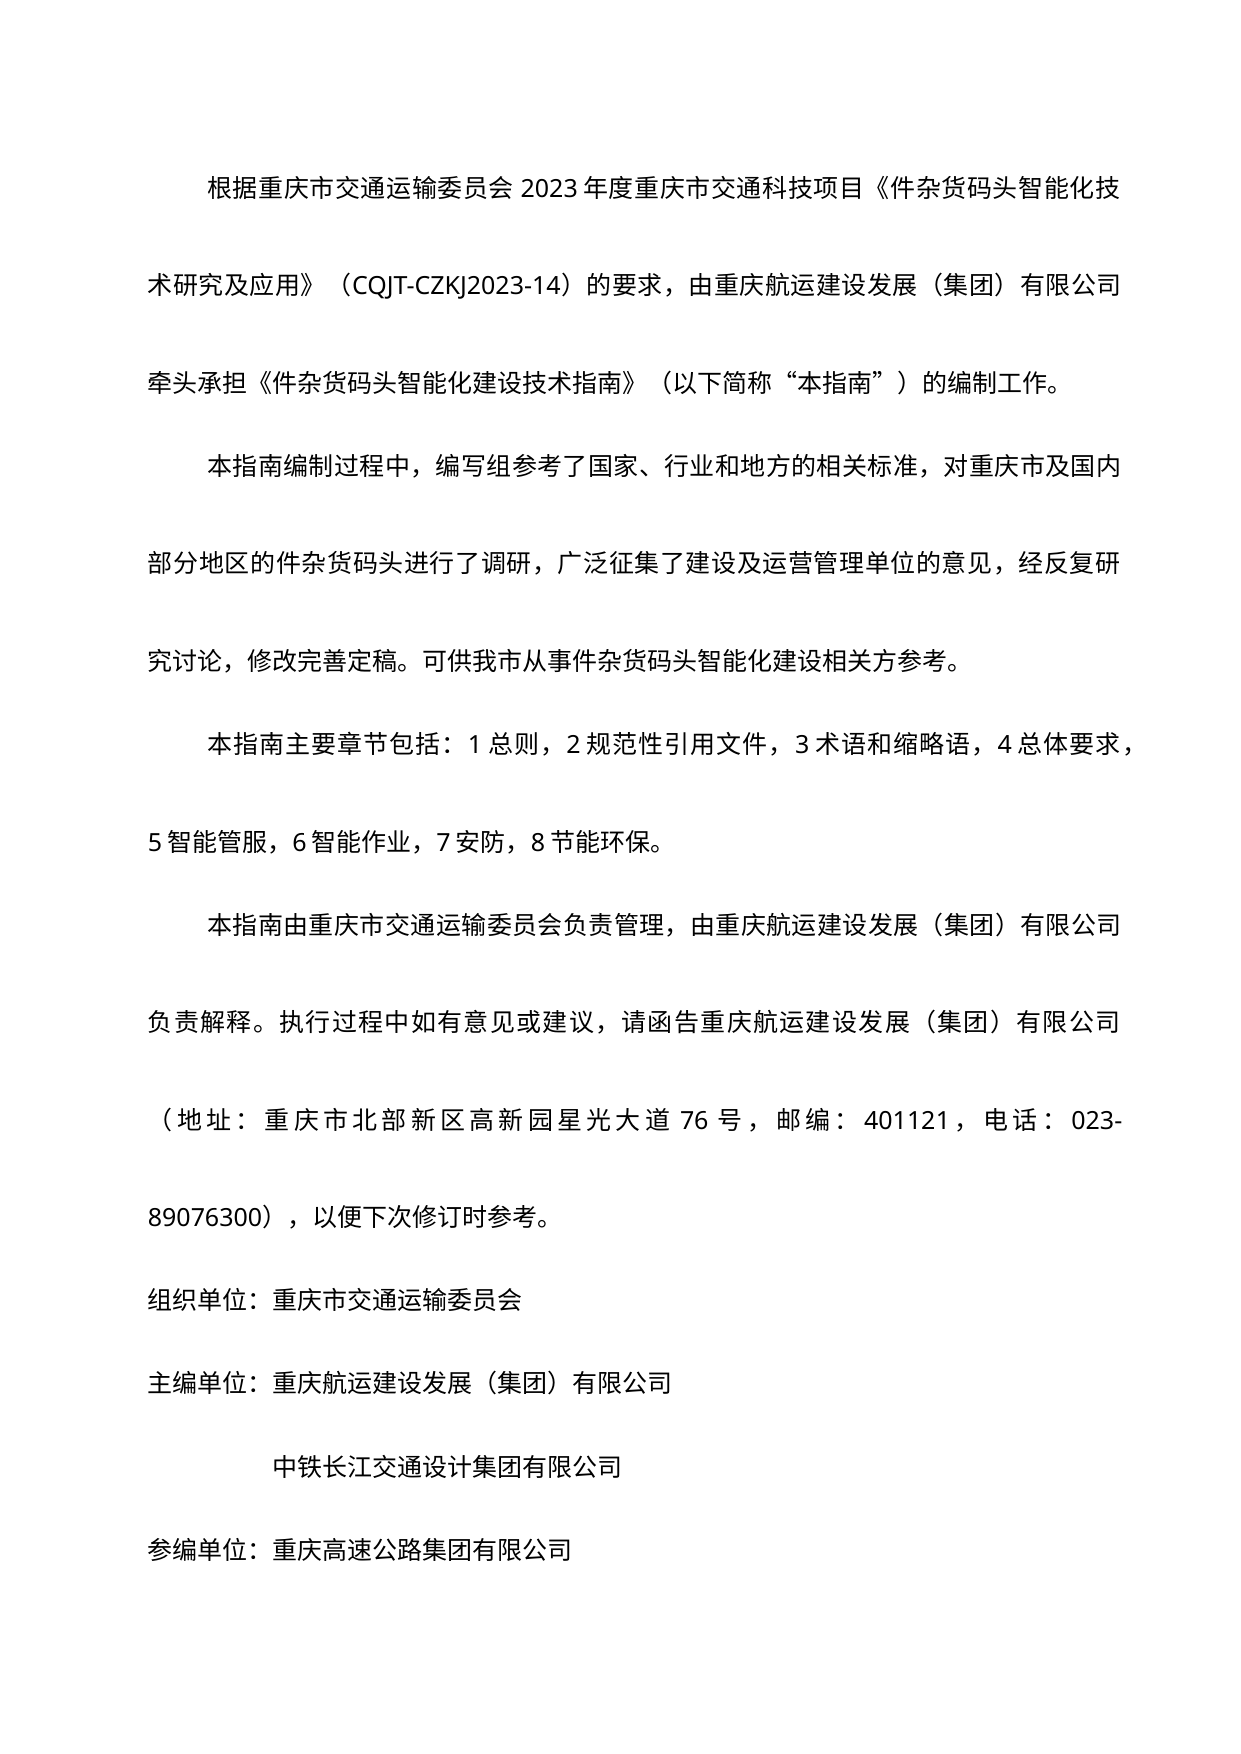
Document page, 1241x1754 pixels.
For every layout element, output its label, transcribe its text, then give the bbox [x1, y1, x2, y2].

text 组织单位：重庆市交通运输委员会 [148, 1266, 1122, 1331]
text 本指南主要章节包括：1总则，2规范性引用文件，3术语和缩略语，4总体要求，5智能管服，6智能作业，7安防，8节能环保。 [148, 710, 1122, 873]
text 参编单位：重庆高速公路集团有限公司 [148, 1516, 1122, 1581]
text 本指南编制过程中，编写组参考了国家、行业和地方的相关标准，对重庆市及国内部分地区的件杂货码头进行了调研，广泛征集了建设及运营管理单位的意见，经反复研究讨论，修改完善定稿。可供我市从事件杂货码头智能化建设相关方参考。 [148, 432, 1122, 692]
text 主编单位：重庆航运建设发展（集团）有限公司 [148, 1349, 1122, 1414]
text 本指南由重庆市交通运输委员会负责管理，由重庆航运建设发展（集团）有限公司负责解释。执行过程中如有意见或建议，请函告重庆航运建设发展（集团）有限公司（地址：重庆市北部新区高新园星光大道76号，邮编：401121，电话：023-89076300），以便下次修订时参考。 [148, 891, 1122, 1248]
text 根据重庆市交通运输委员会2023年度重庆市交通科技项目《件杂货码头智能化技术研究及应用》（CQJT-CZKJ2023-14）的要求，由重庆航运建设发展（集团）有限公司牵头承担《件杂货码头智能化建设技术指南》（以下简称“本指南”）的编制工作。 [148, 154, 1122, 414]
text 中铁长江交通设计集团有限公司 [148, 1433, 1122, 1498]
